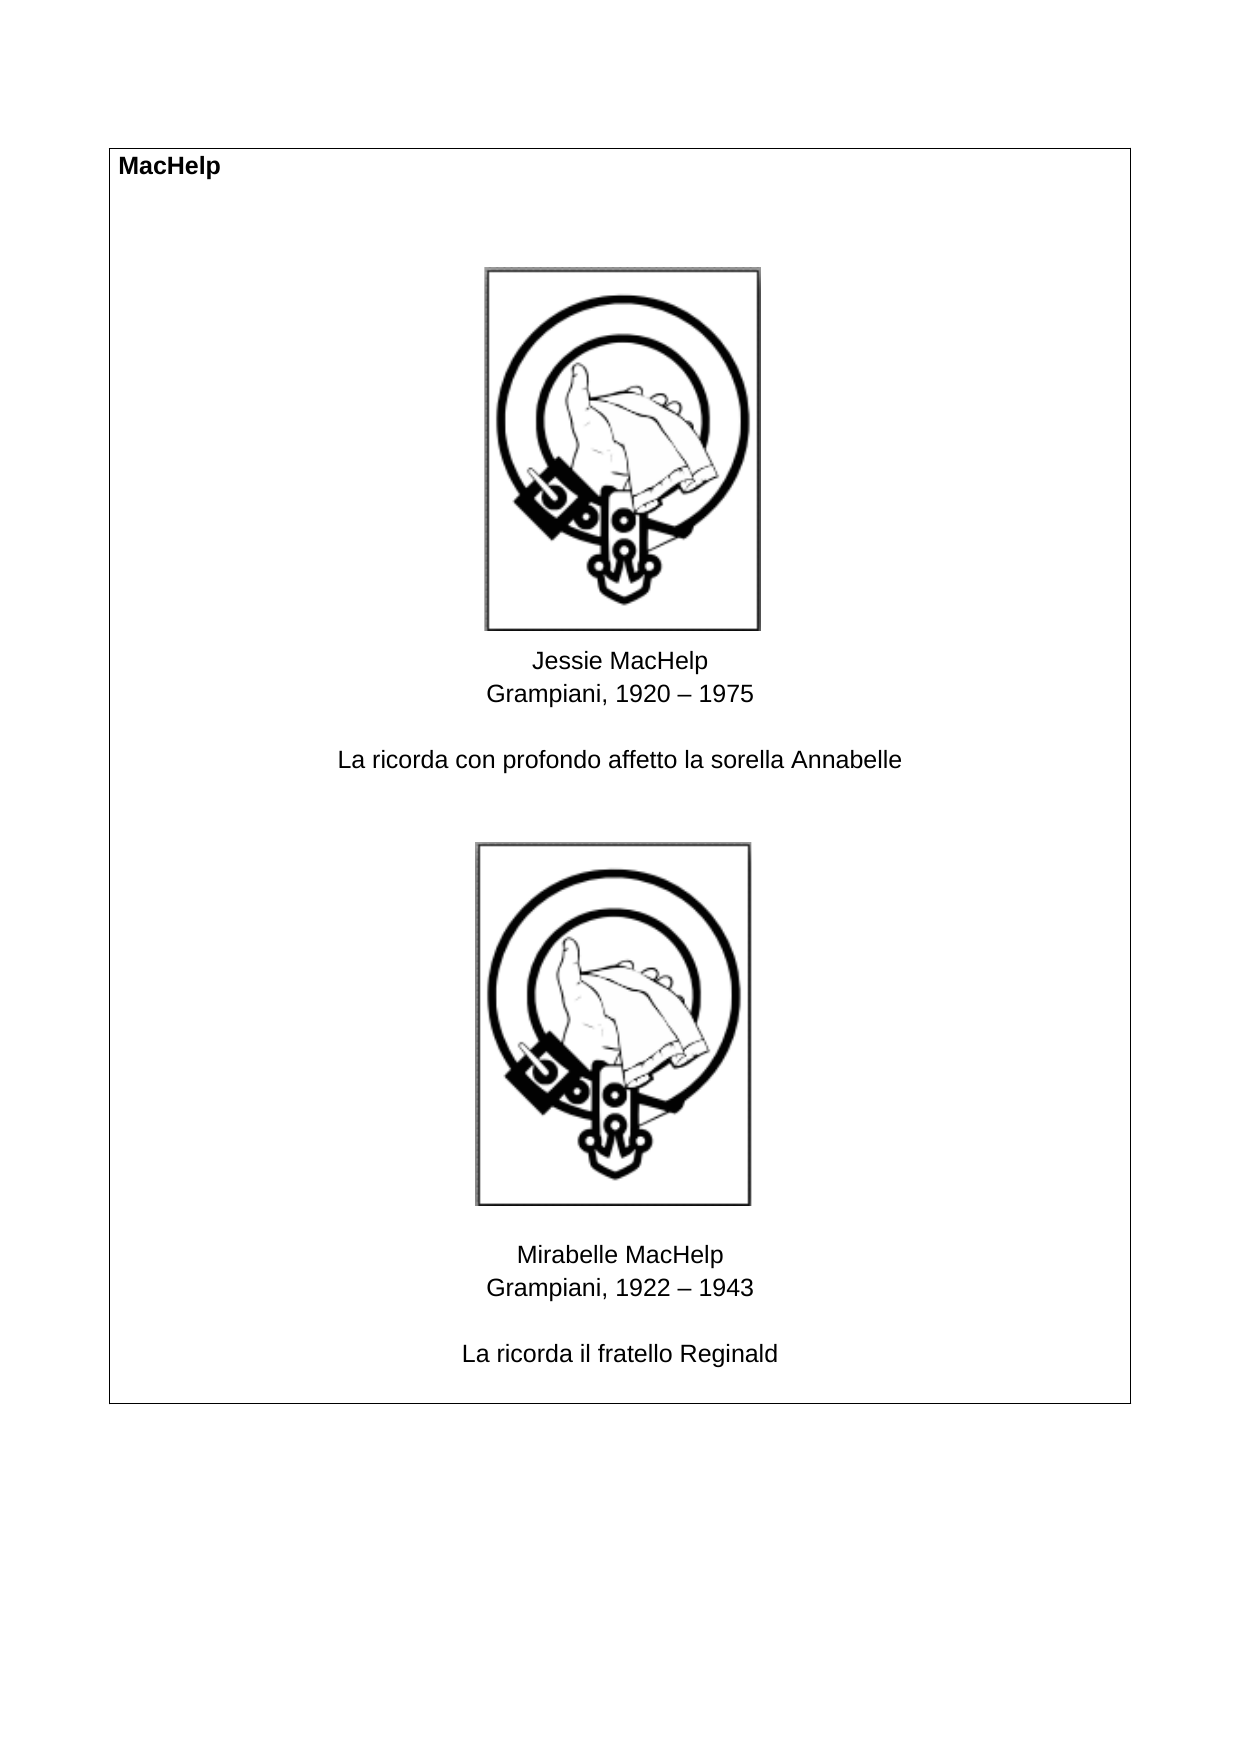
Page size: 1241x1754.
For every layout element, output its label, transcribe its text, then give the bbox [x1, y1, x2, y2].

picture [475, 842, 752, 1206]
text Mirabelle MacHelp [110, 1237, 1130, 1269]
text La ricorda con profondo affetto la sorella Annabelle [110, 742, 1130, 774]
text MacHelp [110, 149, 1130, 179]
text La ricorda il fratello Reginald [110, 1336, 1130, 1368]
text Grampiani, 1920 – 1975 [110, 676, 1130, 708]
picture [484, 267, 761, 631]
text Grampiani, 1922 – 1943 [110, 1270, 1130, 1302]
text Jessie MacHelp [110, 643, 1130, 675]
